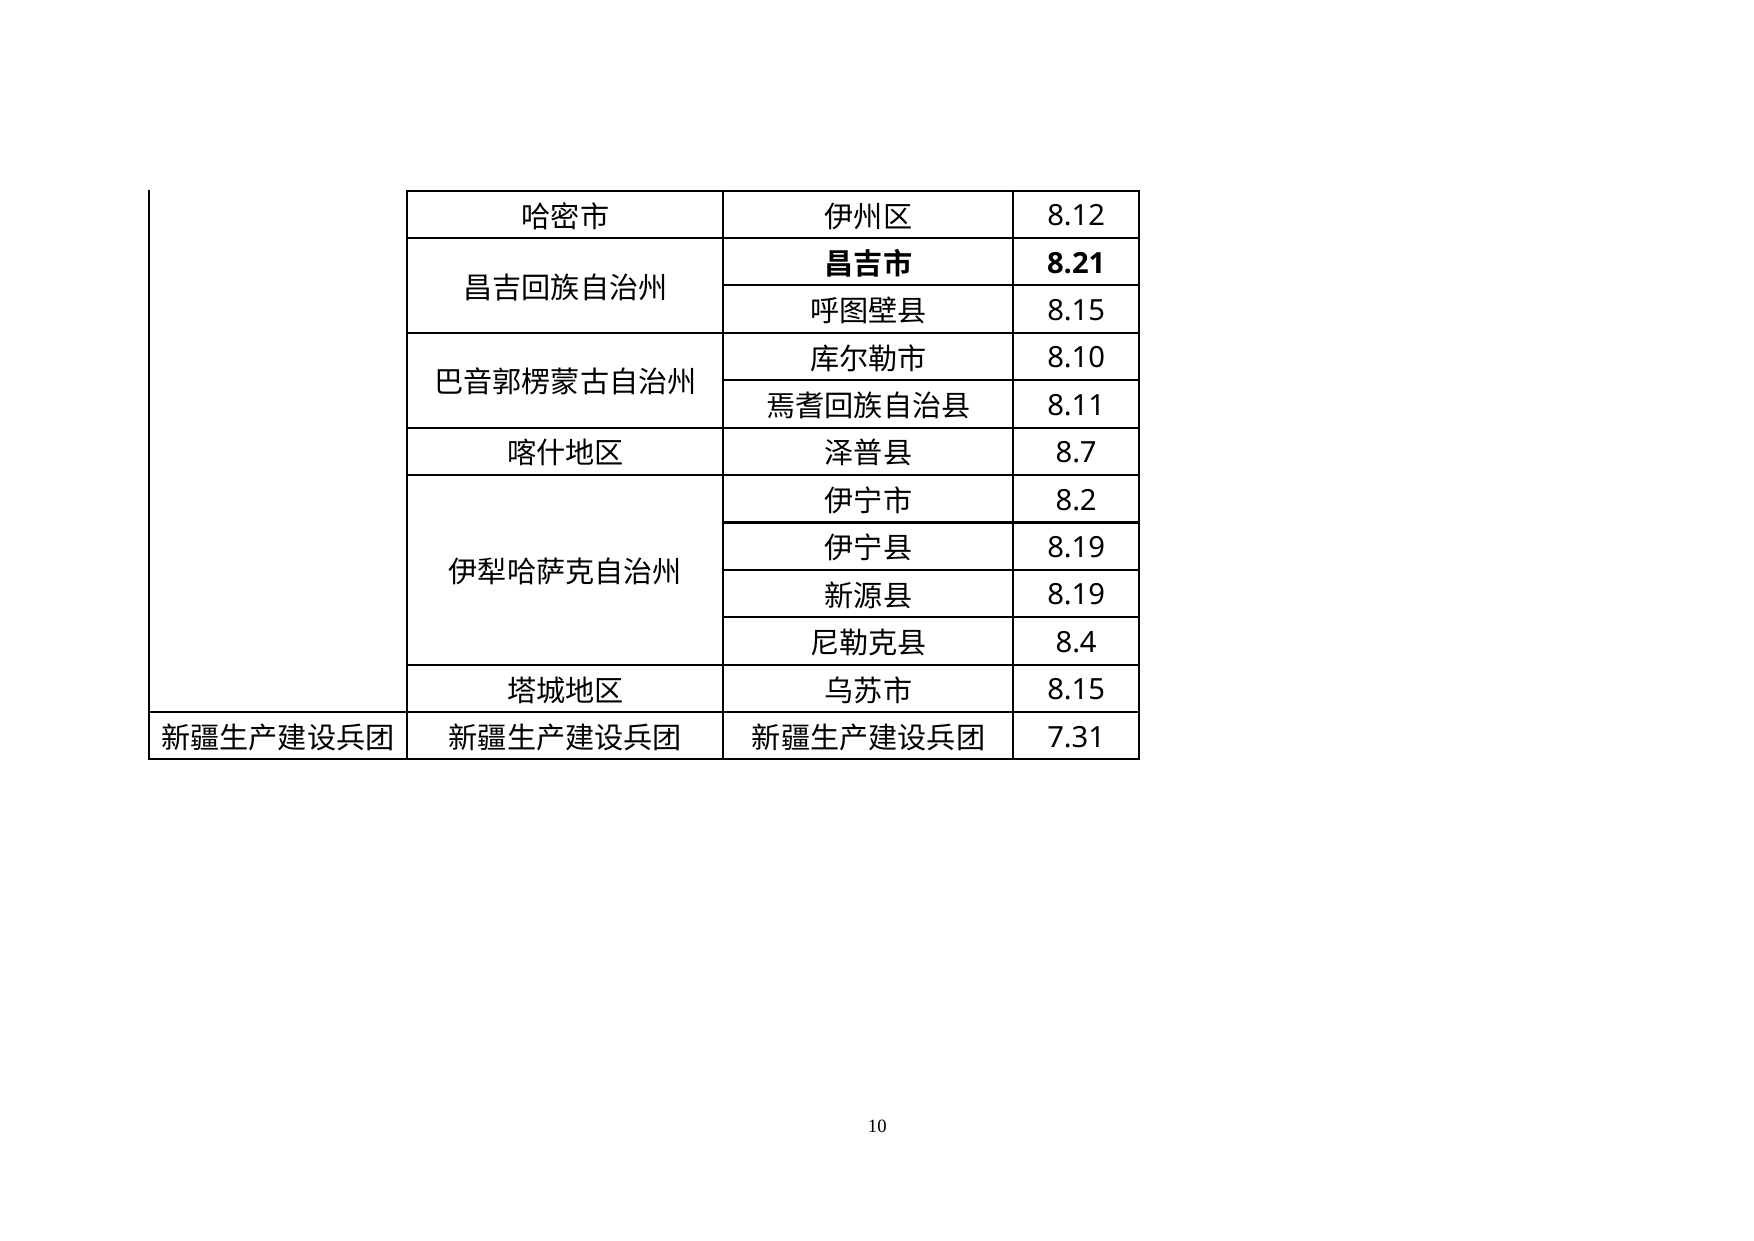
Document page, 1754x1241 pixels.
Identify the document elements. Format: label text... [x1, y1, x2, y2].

table_cell 8.12 [1014, 192, 1138, 237]
table_cell 8.15 [1014, 286, 1138, 332]
table_cell 8.19 [1014, 571, 1138, 616]
table_cell 呼图壁县 [724, 286, 1012, 332]
table_cell 新疆生产建设兵团 [150, 713, 406, 758]
table_cell 尼勒克县 [724, 618, 1012, 663]
table_cell 哈密市 [408, 192, 722, 237]
table_cell 新疆生产建设兵团 [408, 713, 722, 758]
table_cell 8.7 [1014, 429, 1138, 474]
table_cell 泽普县 [724, 429, 1012, 474]
table_cell 伊宁县 [724, 524, 1012, 569]
table_cell 8.2 [1014, 476, 1138, 521]
table_cell 巴音郭楞蒙古自治州 [408, 334, 722, 427]
table_cell 新疆生产建设兵团 [724, 713, 1012, 758]
table_cell 7.31 [1014, 713, 1138, 758]
table_cell 8.11 [1014, 381, 1138, 427]
table_cell 伊宁市 [724, 476, 1012, 521]
table_cell 塔城地区 [408, 666, 722, 711]
table_cell 库尔勒市 [724, 334, 1012, 379]
table_cell 8.15 [1014, 666, 1138, 711]
table_cell 新源县 [724, 571, 1012, 616]
table_cell 焉耆回族自治县 [724, 381, 1012, 427]
table_cell 喀什地区 [408, 429, 722, 474]
table_cell 昌吉回族自治州 [408, 239, 722, 332]
table_cell 8.19 [1014, 524, 1138, 569]
table_cell 昌吉市 [724, 239, 1012, 284]
table_cell 伊州区 [724, 192, 1012, 237]
table_cell 8.10 [1014, 334, 1138, 379]
table_cell 乌苏市 [724, 666, 1012, 711]
table_cell 8.21 [1014, 239, 1138, 284]
table_cell 伊犁哈萨克自治州 [408, 476, 722, 663]
table_cell 8.4 [1014, 618, 1138, 663]
